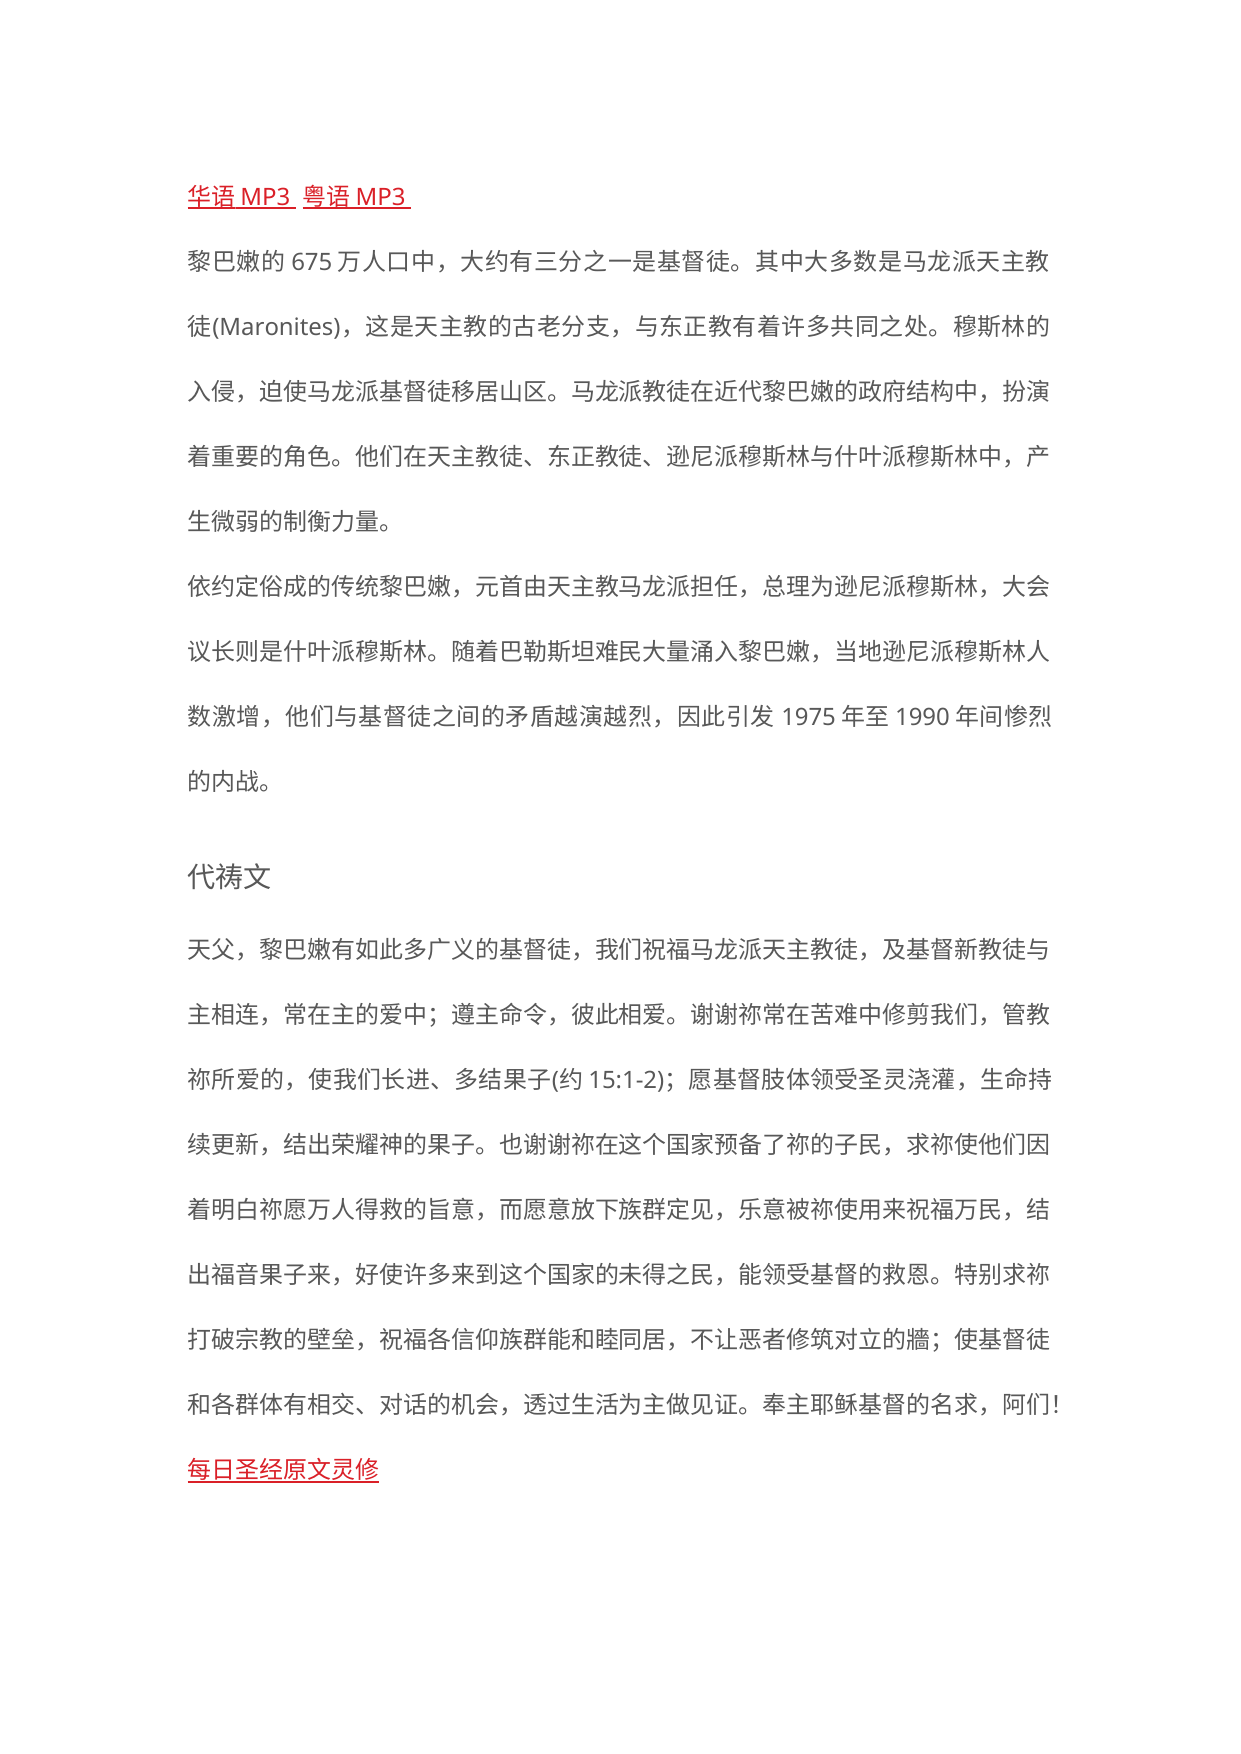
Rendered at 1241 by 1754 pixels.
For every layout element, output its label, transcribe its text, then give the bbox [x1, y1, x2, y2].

text 华语MP3 粤语MP3 [187, 162, 1053, 227]
text 黎巴嫩的675万人口中，大约有三分之一是基督徒。其中大多数是马龙派天主教徒(Maronites)，这是天主教的古老分支，与东正教有着许多共同之处。穆斯林的入侵，迫使马龙派基督徒移居山区。马龙派教徒在近代黎巴嫩的政府结构中，扮演着重要的角色。他们在天主教徒、东正教徒、逊尼派穆斯林与什叶派穆斯林中，产生微弱的制衡力量。 依约定俗成的传统黎巴嫩，元首由天主教马龙派担任，总理为逊尼派穆斯林，大会议长则是什叶派穆斯林。随着巴勒斯坦难民大量涌入黎巴嫩，当地逊尼派穆斯林人数激增，他们与基督徒之间的矛盾越演越烈，因此引发1975年至1990年间惨烈的内战。 [187, 227, 1053, 812]
text 每日圣经原文灵修 [187, 1436, 1053, 1501]
subtitle 代祷文 [187, 843, 1053, 908]
text 天父，黎巴嫩有如此多广义的基督徒，我们祝福马龙派天主教徒，及基督新教徒与主相连，常在主的爱中；遵主命令，彼此相爱。谢谢祢常在苦难中修剪我们，管教祢所爱的，使我们长进、多结果子(约15:1-2)；愿基督肢体领受圣灵浇灌，生命持续更新，结出荣耀神的果子。也谢谢祢在这个国家预备了祢的子民，求祢使他们因着明白祢愿万人得救的旨意，而愿意放下族群定见，乐意被祢使用来祝福万民，结出福音果子来，好使许多来到这个国家的未得之民，能领受基督的救恩。特别求祢打破宗教的壁垒，祝福各信仰族群能和睦同居，不让恶者修筑对立的牆；使基督徒和各群体有相交、对话的机会，透过生活为主做见证。奉主耶稣基督的名求，阿们！ [187, 916, 1053, 1436]
